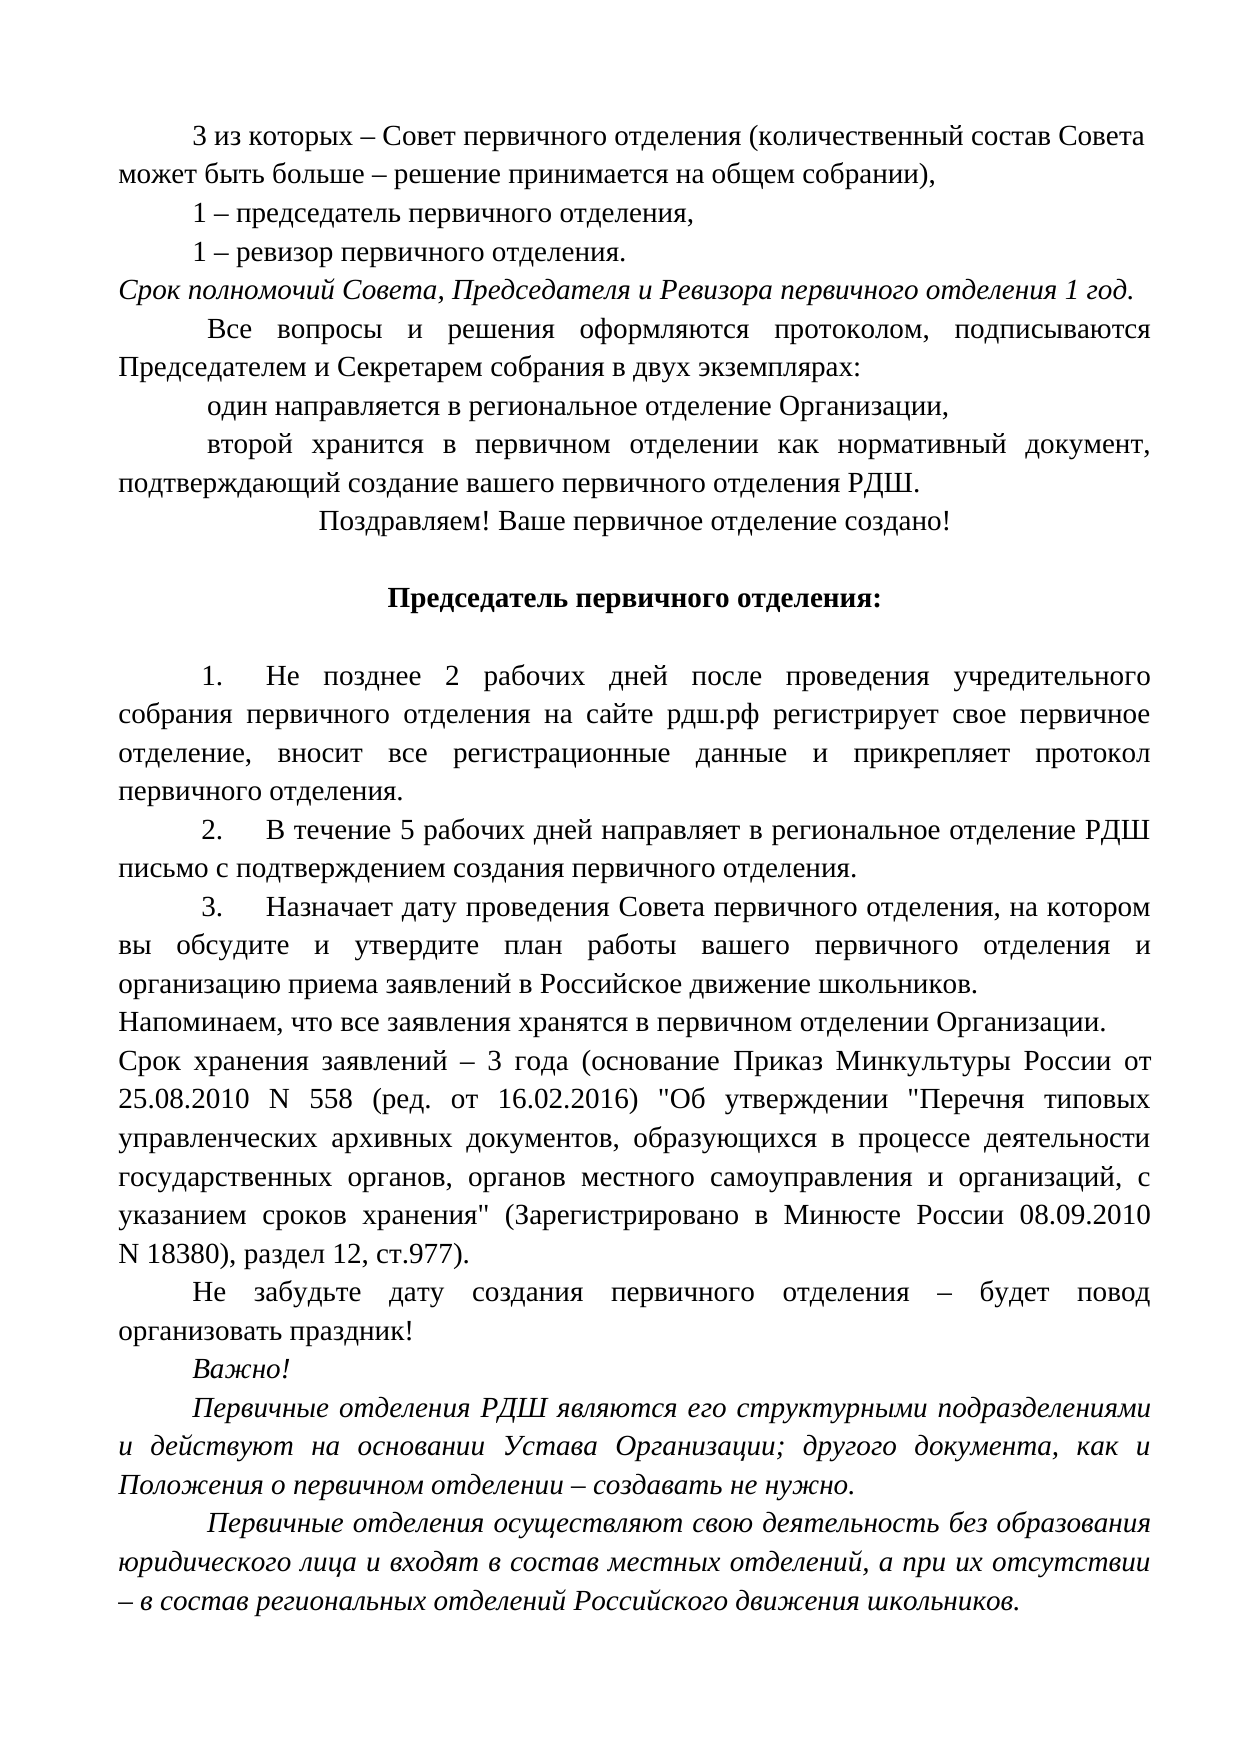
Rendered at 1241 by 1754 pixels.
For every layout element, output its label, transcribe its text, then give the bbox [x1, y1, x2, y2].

text второй хранится в первичном отделении как нормативный документ, подтверждающий создание вашего первичного отделения РДШ. [118, 426, 1152, 498]
text Первичные отделения осуществляют свою деятельность без образования юридического лица и входят в состав местных отделений, а при их отсутствии – в состав региональных отделений Российского движения школьников. [118, 1506, 1152, 1616]
text Напоминаем, что все заявления хранятся в первичном отделении Организации. [118, 1004, 1152, 1038]
text Первичные отделения РДШ являются его структурными подразделениями и действуют на основании Устава Организации; другого документа, как и Положения о первичном отделении – создавать не нужно. [118, 1390, 1152, 1501]
list В течение 5 рабочих дней направляет в региональное отделение РДШ письмо с подтверждением создания первичного отделения. [118, 812, 1152, 884]
text 1 – ревизор первичного отделения. [118, 234, 1152, 267]
text Не забудьте дату создания первичного отделения – будет повод организовать праздник! [118, 1274, 1152, 1346]
text 1 – председатель первичного отделения, [118, 195, 1152, 229]
list Назначает дату проведения Совета первичного отделения, на котором вы обсудите и утвердите план работы вашего первичного отделения и организацию приема заявлений в Российское движение школьников. [118, 889, 1152, 999]
text Важно! [118, 1351, 1152, 1385]
text Председатель первичного отделения: [118, 581, 1152, 614]
text Срок полномочий Совета, Председателя и Ревизора первичного отделения 1 год. [118, 272, 1152, 306]
text Поздравляем! Ваше первичное отделение создано! [118, 503, 1152, 537]
text Срок хранения заявлений – 3 года (основание Приказ Минкультуры России от 25.08.2010 N 558 (ред. от 16.02.2016) "Об утверждении "Перечня типовых управленческих архивных документов, образующихся в процессе деятельности государственных органов, органов местного самоуправления и организаций, с указанием сроков хранения" (Зарегистрировано в Минюсте России 08.09.2010 N 18380), раздел 12, ст.977). [118, 1043, 1152, 1269]
text 3 из которых – Совет первичного отделения (количественный состав Совета может быть больше – решение принимается на общем собрании), [118, 118, 1152, 190]
list Не позднее 2 рабочих дней после проведения учредительного собрания первичного отделения на сайте рдш.рф регистрирует свое первичное отделение, вносит все регистрационные данные и прикрепляет протокол первичного отделения. [118, 658, 1152, 807]
text Все вопросы и решения оформляются протоколом, подписываются Председателем и Секретарем собрания в двух экземплярах: [118, 311, 1152, 383]
text один направляется в региональное отделение Организации, [118, 388, 1152, 421]
